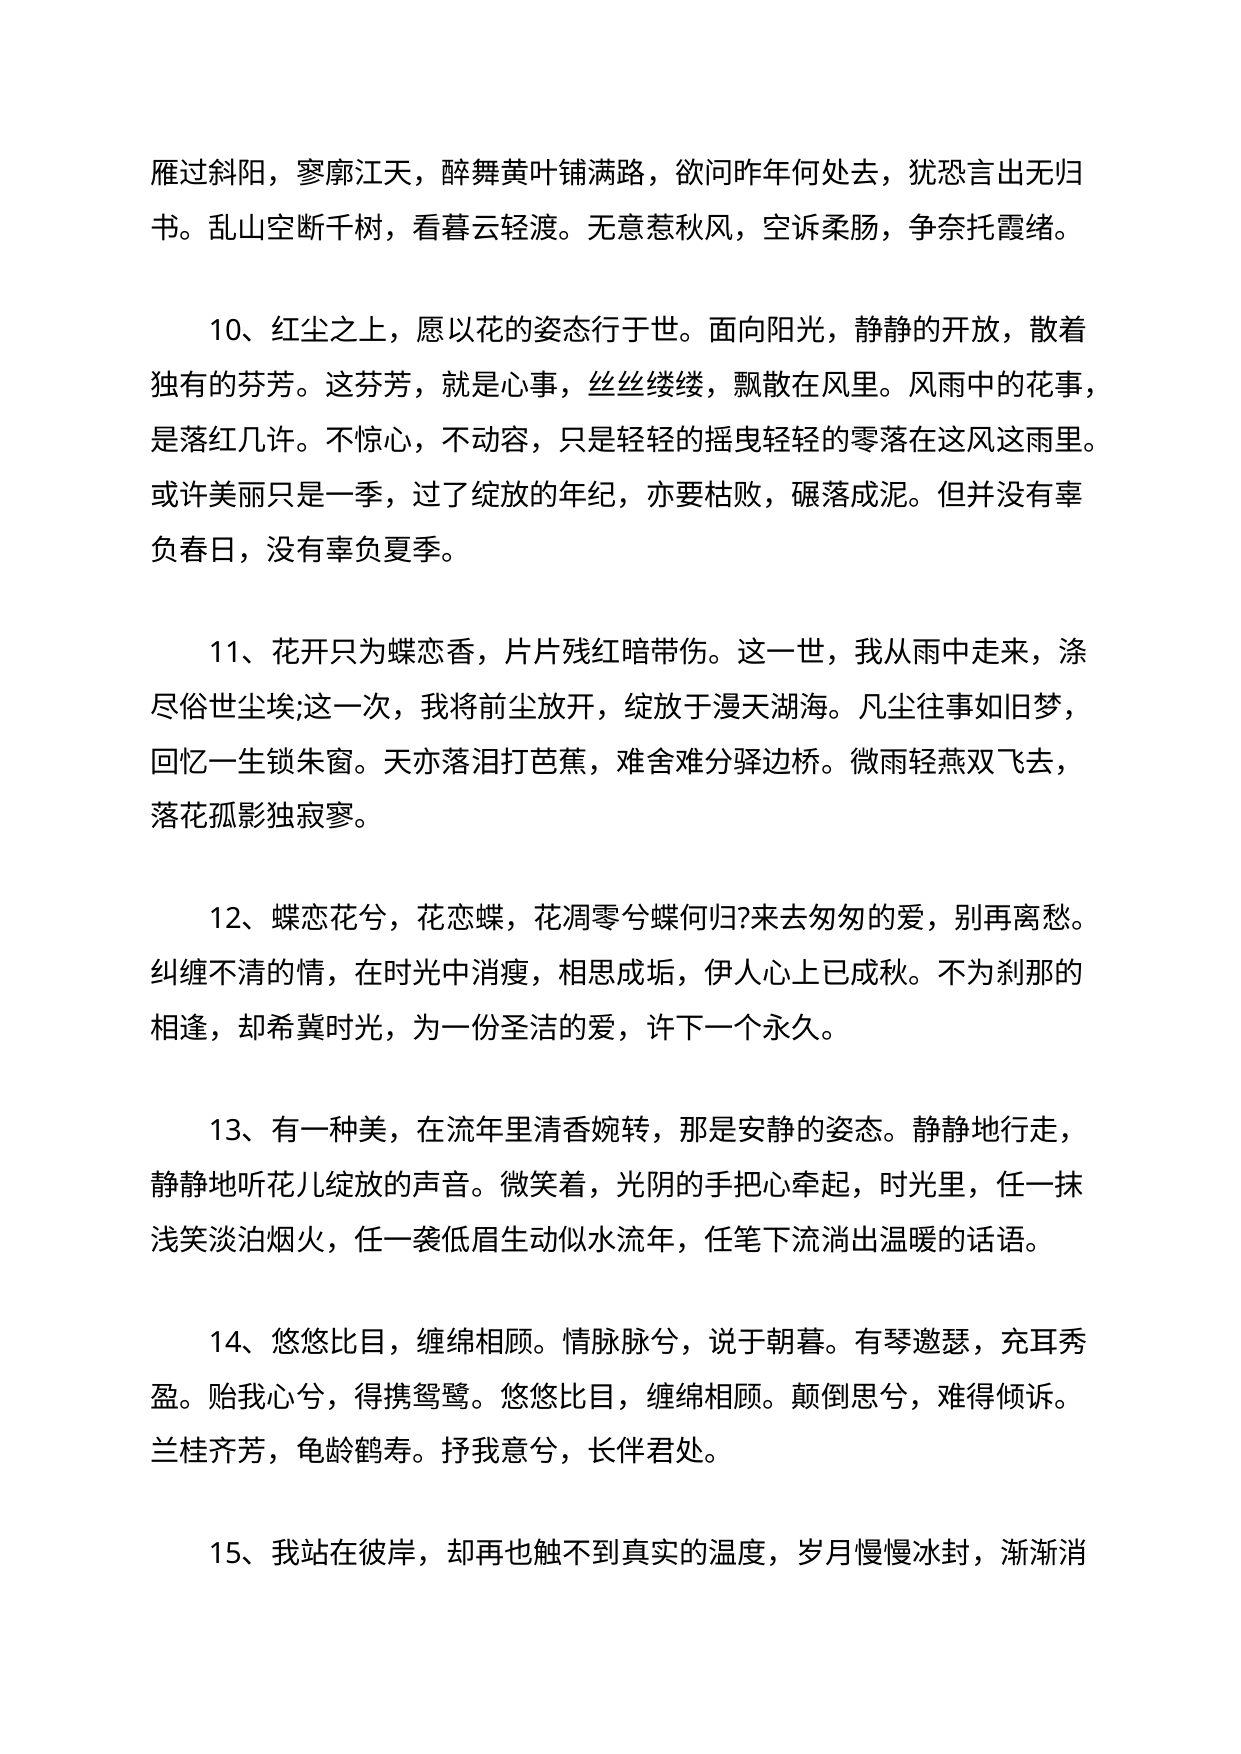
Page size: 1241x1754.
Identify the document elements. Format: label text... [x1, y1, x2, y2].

text 10、红尘之上，愿以花的姿态行于世。面向阳光，静静的开放，散着独有的芬芳。这芬芳，就是心事，丝丝缕缕，飘散在风里。风雨中的花事，是落红几许。不惊心，不动容，只是轻轻的摇曳轻轻的零落在这风这雨里。或许美丽只是一季，过了绽放的年纪，亦要枯败，碾落成泥。但并没有辜负春日，没有辜负夏季。 [150, 307, 1090, 569]
text 14、悠悠比目，缠绵相顾。情脉脉兮，说于朝暮。有琴邀瑟，充耳秀盈。贻我心兮，得携鸳鹭。悠悠比目，缠绵相顾。颠倒思兮，难得倾诉。兰桂齐芳，龟龄鹤寿。抒我意兮，长伴君处。 [150, 1318, 1090, 1470]
text 11、花开只为蝶恋香，片片残红暗带伤。这一世，我从雨中走来，涤尽俗世尘埃;这一次，我将前尘放开，绽放于漫天湖海。凡尘往事如旧梦，回忆一生锁朱窗。天亦落泪打芭蕉，难舍难分驿边桥。微雨轻燕双飞去，落花孤影独寂寥。 [150, 628, 1090, 835]
text 12、蝶恋花兮，花恋蝶，花凋零兮蝶何归?来去匆匆的爱，别再离愁。纠缠不清的情，在时光中消瘦，相思成垢，伊人心上已成秋。不为刹那的相逢，却希冀时光，为一份圣洁的爱，许下一个永久。 [150, 895, 1090, 1047]
text 13、有一种美，在流年里清香婉转，那是安静的姿态。静静地行走，静静地听花儿绽放的声音。微笑着，光阴的手把心牵起，时光里，任一抹浅笑淡泊烟火，任一袭低眉生动似水流年，任笔下流淌出温暖的话语。 [150, 1106, 1090, 1259]
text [150, 1530, 1090, 1572]
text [150, 150, 1090, 247]
